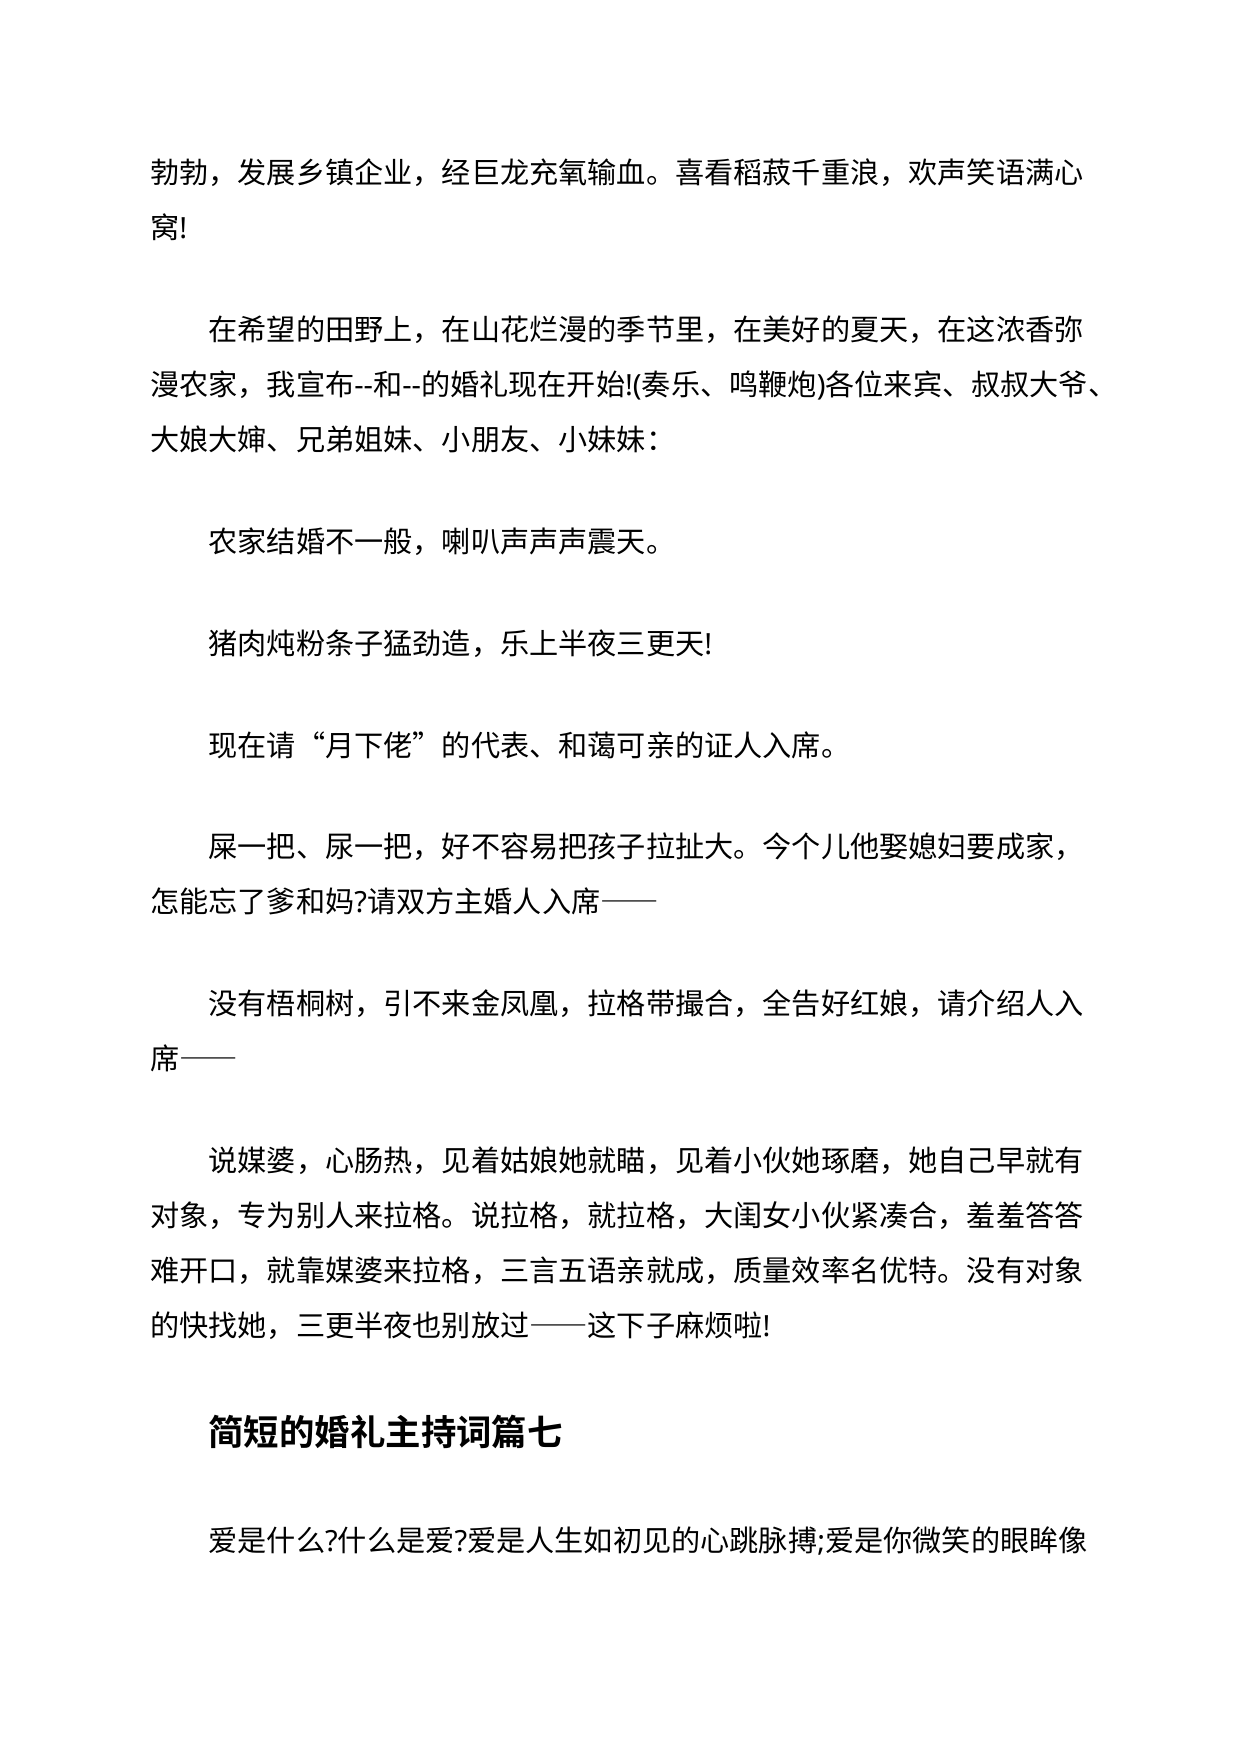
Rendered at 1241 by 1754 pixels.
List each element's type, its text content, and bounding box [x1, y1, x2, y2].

text 在希望的田野上，在山花烂漫的季节里，在美好的夏天，在这浓香弥漫农家，我宣布--和--的婚礼现在开始!(奏乐、鸣鞭炮)各位来宾、叔叔大爷、大娘大婶、兄弟姐妹、小朋友、小妹妹： [150, 307, 1090, 459]
text 现在请“月下佬”的代表、和蔼可亲的证人入席。 [150, 722, 1090, 764]
text 说媒婆，心肠热，见着姑娘她就瞄，见着小伙她琢磨，她自己早就有对象，专为别人来拉格。说拉格，就拉格，大闺女小伙紧凑合，羞羞答答难开口，就靠媒婆来拉格，三言五语亲就成，质量效率名优特。没有对象的快找她，三更半夜也别放过——这下子麻烦啦! [150, 1138, 1090, 1345]
text 猪肉炖粉条子猛劲造，乐上半夜三更天! [150, 620, 1090, 663]
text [150, 1518, 1090, 1560]
text 屎一把、尿一把，好不容易把孩子拉扯大。今个儿他娶媳妇要成家，怎能忘了爹和妈?请双方主婚人入席—— [150, 824, 1090, 921]
text 农家结婚不一般，喇叭声声声震天。 [150, 518, 1090, 561]
text 没有梧桐树，引不来金凤凰，拉格带撮合，全告好红娘，请介绍人入席—— [150, 981, 1090, 1078]
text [150, 150, 1090, 247]
text 简短的婚礼主持词篇七 [150, 1404, 1090, 1456]
